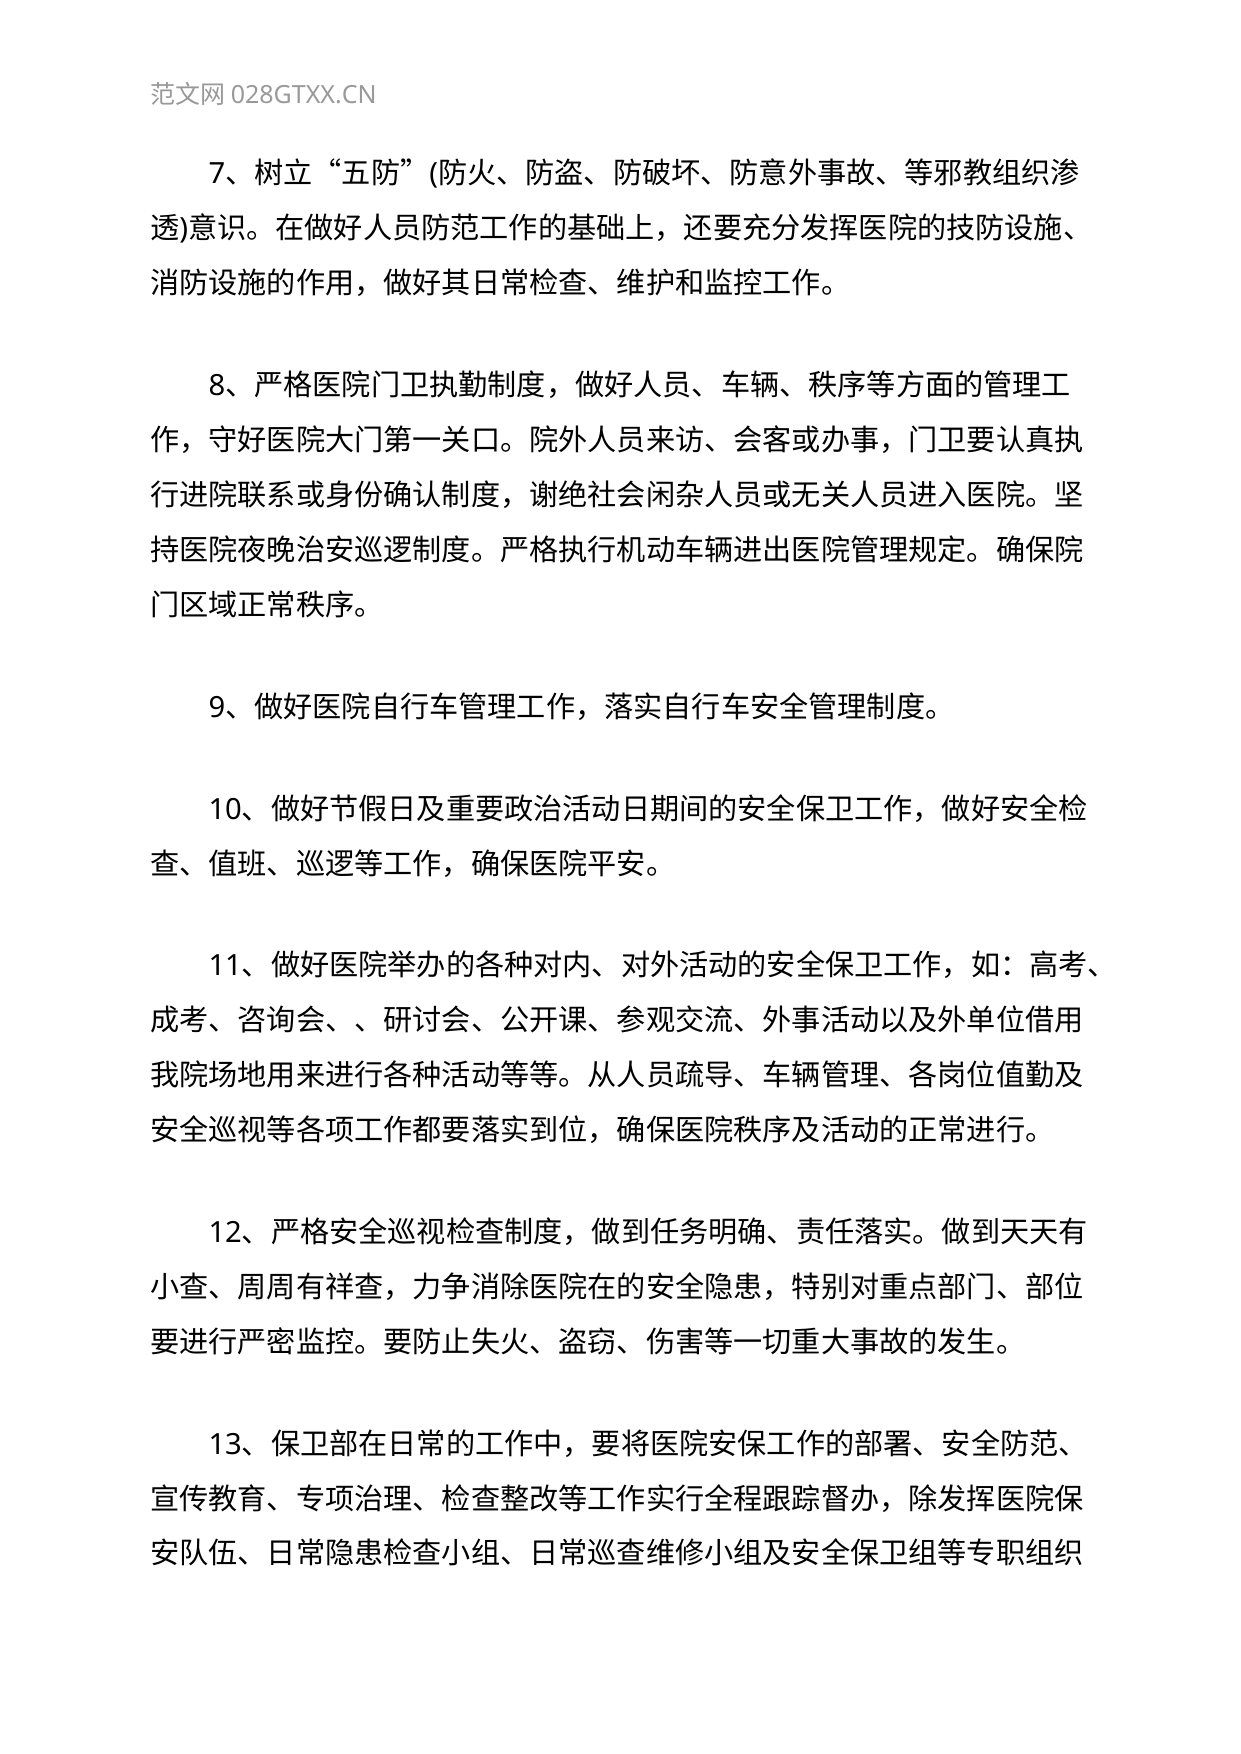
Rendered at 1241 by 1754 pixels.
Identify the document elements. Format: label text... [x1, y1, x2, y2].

text 8、严格医院门卫执勤制度，做好人员、车辆、秩序等方面的管理工作，守好医院大门第一关口。院外人员来访、会客或办事，门卫要认真执行进院联系或身份确认制度，谢绝社会闲杂人员或无关人员进入医院。坚持医院夜晚治安巡逻制度。严格执行机动车辆进出医院管理规定。确保院门区域正常秩序。 [150, 362, 1090, 624]
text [150, 1420, 1090, 1572]
text 7、树立“五防”(防火、防盗、防破坏、防意外事故、等邪教组织渗透)意识。在做好人员防范工作的基础上，还要充分发挥医院的技防设施、消防设施的作用，做好其日常检查、维护和监控工作。 [150, 150, 1090, 302]
text 11、做好医院举办的各种对内、对外活动的安全保卫工作，如：高考、成考、咨询会、、研讨会、公开课、参观交流、外事活动以及外单位借用我院场地用来进行各种活动等等。从人员疏导、车辆管理、各岗位值勤及安全巡视等各项工作都要落实到位，确保医院秩序及活动的正常进行。 [150, 942, 1090, 1149]
text 10、做好节假日及重要政治活动日期间的安全保卫工作，做好安全检查、值班、巡逻等工作，确保医院平安。 [150, 785, 1090, 882]
text 12、严格安全巡视检查制度，做到任务明确、责任落实。做到天天有小查、周周有祥查，力争消除医院在的安全隐患，特别对重点部门、部位要进行严密监控。要防止失火、盗窃、伤害等一切重大事故的发生。 [150, 1208, 1090, 1361]
text 9、做好医院自行车管理工作，落实自行车安全管理制度。 [150, 683, 1090, 726]
